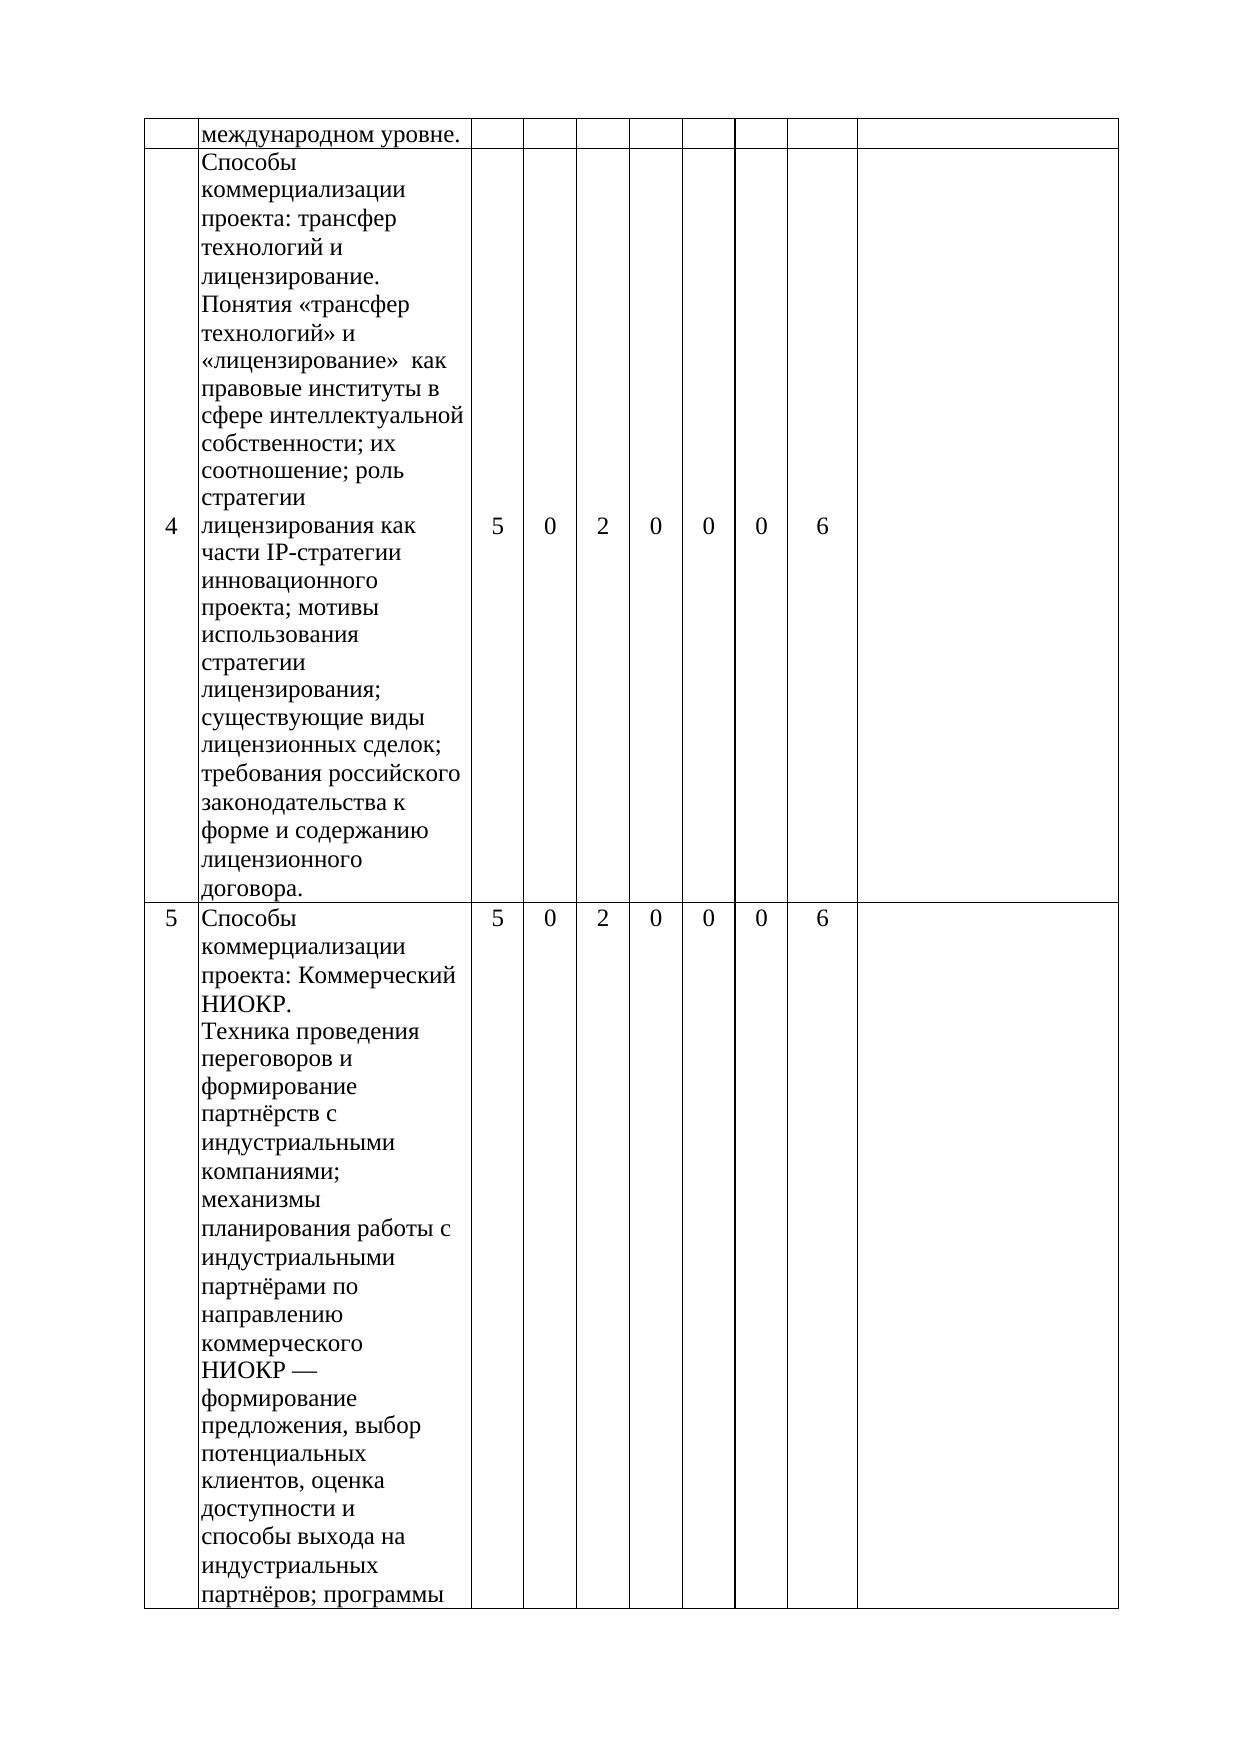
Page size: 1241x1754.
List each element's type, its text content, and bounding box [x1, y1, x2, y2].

table_cell 0 [524, 149, 576, 902]
table_cell 2 [577, 149, 629, 902]
table_cell 4 [145, 149, 198, 902]
table_cell 6 [788, 119, 857, 148]
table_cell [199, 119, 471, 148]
table_cell [858, 149, 1118, 902]
table_cell 2 [577, 903, 629, 1608]
table_cell 5 [472, 119, 523, 148]
table_cell 0 [736, 903, 787, 1608]
table_cell 0 [630, 149, 682, 902]
table_cell 0 [630, 903, 682, 1608]
table_cell 0 [736, 119, 787, 148]
table_cell 3 [145, 119, 198, 148]
table_cell 6 [788, 903, 857, 1608]
table_cell 0 [683, 119, 734, 148]
table_cell Способы коммерциализации проекта: трансфер технологий и лицензирование. Понятия «трансфер технологий» и «лицензирование» как правовые институты в сфере интеллектуальной собственности; их соотношение; роль стратегии лицензирования как части IP-стратегии инновационного проекта; мотивы использования стратегии лицензирования; существующие виды лицензионных сделок; требования российского законодательства к форме и содержанию лицензионного договора. [199, 149, 471, 902]
table_cell 2 [577, 119, 629, 148]
table_cell 0 [524, 903, 576, 1608]
table_cell [858, 903, 1118, 1608]
table_cell 6 [788, 149, 857, 902]
table_cell 5 [472, 903, 523, 1608]
table_cell 5 [145, 903, 198, 1608]
table_cell 0 [683, 903, 734, 1608]
table_cell [858, 119, 1118, 148]
table_cell 0 [524, 119, 576, 148]
table_cell 0 [630, 119, 682, 148]
table_cell 5 [472, 149, 523, 902]
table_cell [199, 903, 471, 1608]
table_cell 0 [736, 149, 787, 902]
table_cell 0 [683, 149, 734, 902]
